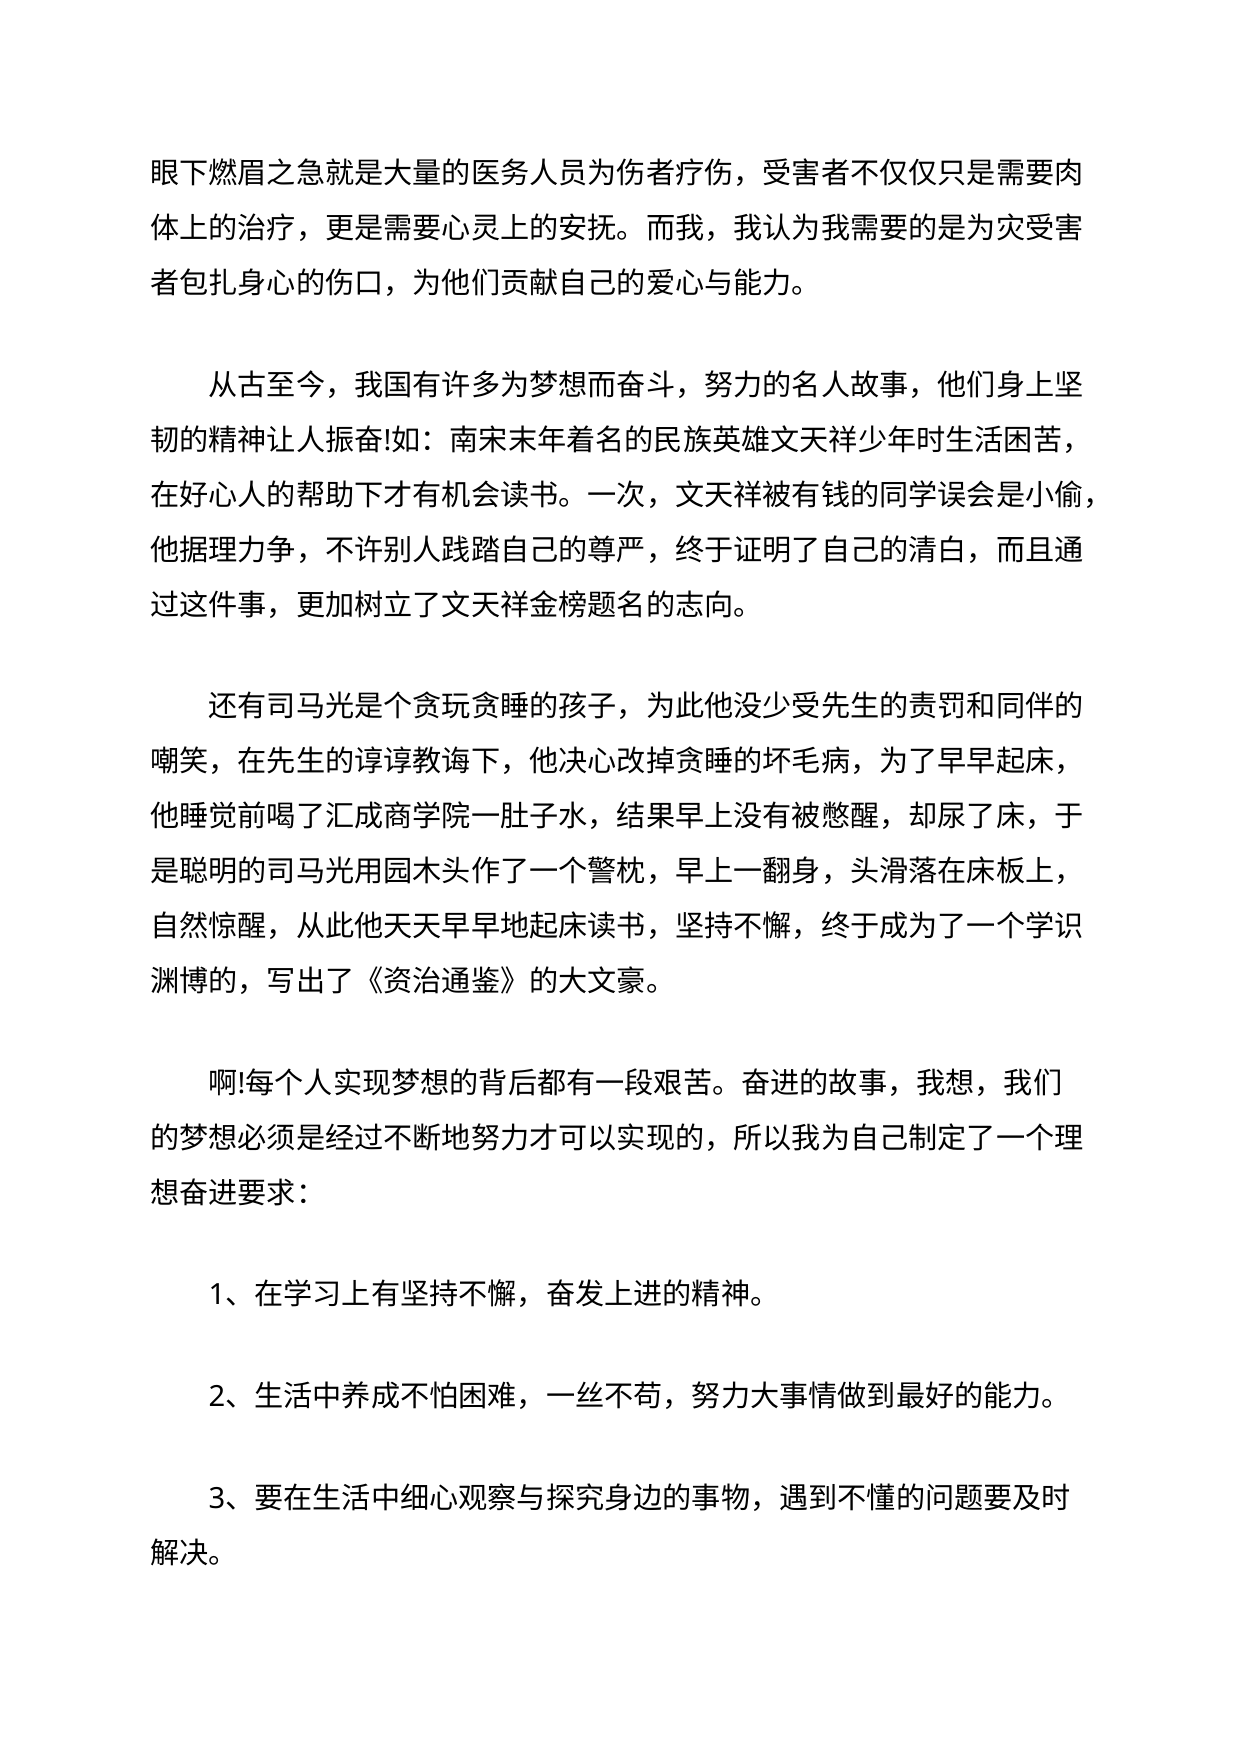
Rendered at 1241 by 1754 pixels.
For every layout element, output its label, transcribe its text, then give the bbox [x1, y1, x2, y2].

text 从古至今，我国有许多为梦想而奋斗，努力的名人故事，他们身上坚韧的精神让人振奋!如：南宋末年着名的民族英雄文天祥少年时生活困苦，在好心人的帮助下才有机会读书。一次，文天祥被有钱的同学误会是小偷，他据理力争，不许别人践踏自己的尊严，终于证明了自己的清白，而且通过这件事，更加树立了文天祥金榜题名的志向。 [150, 362, 1090, 623]
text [150, 150, 1090, 302]
text 还有司马光是个贪玩贪睡的孩子，为此他没少受先生的责罚和同伴的嘲笑，在先生的谆谆教诲下，他决心改掉贪睡的坏毛病，为了早早起床，他睡觉前喝了汇成商学院一肚子水，结果早上没有被憋醒，却尿了床，于是聪明的司马光用园木头作了一个警枕，早上一翻身，头滑落在床板上，自然惊醒，从此他天天早早地起床读书，坚持不懈，终于成为了一个学识渊博的，写出了《资治通鉴》的大文豪。 [150, 683, 1090, 1000]
text 2、生活中养成不怕困难，一丝不苟，努力大事情做到最好的能力。 [150, 1373, 1090, 1415]
text 1、在学习上有坚持不懈，奋发上进的精神。 [150, 1271, 1090, 1313]
text 3、要在生活中细心观察与探究身边的事物，遇到不懂的问题要及时解决。 [150, 1475, 1090, 1572]
text 啊!每个人实现梦想的背后都有一段艰苦。奋进的故事，我想，我们的梦想必须是经过不断地努力才可以实现的，所以我为自己制定了一个理想奋进要求： [150, 1059, 1090, 1211]
